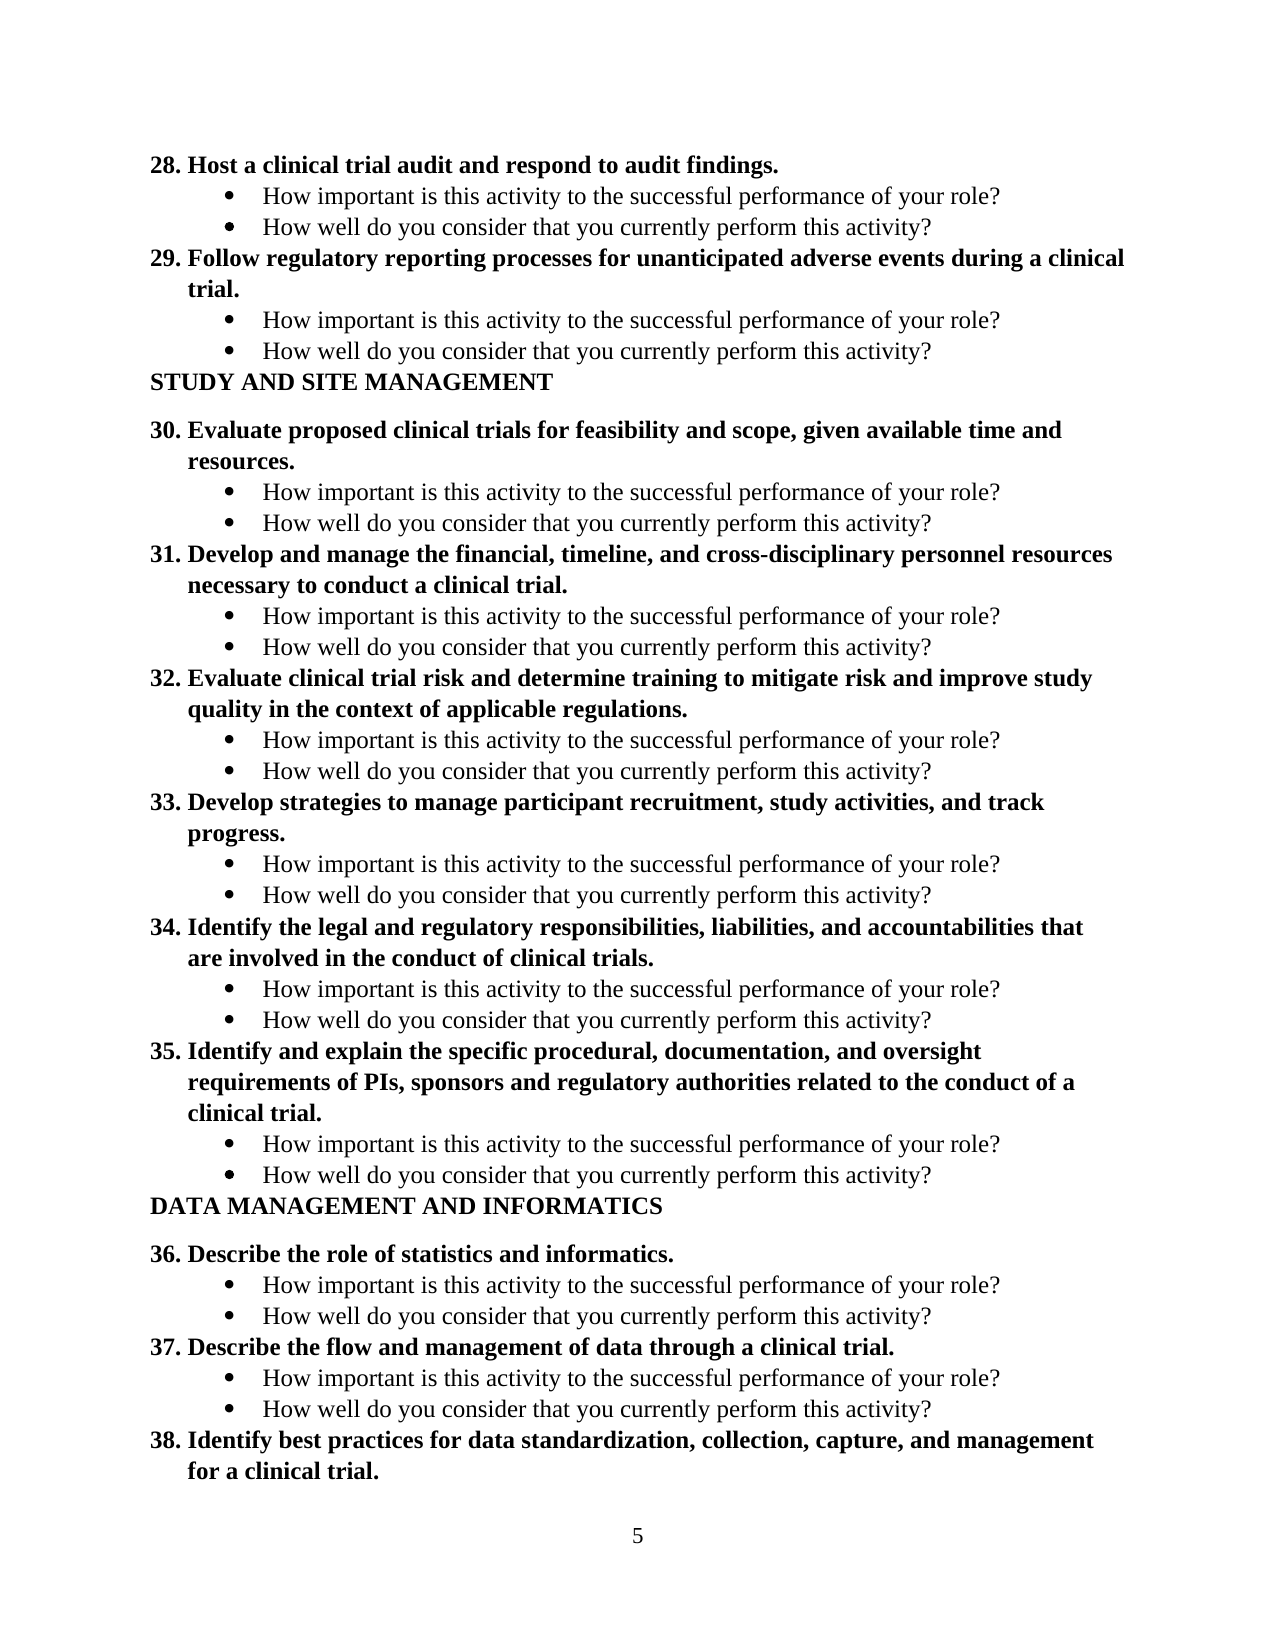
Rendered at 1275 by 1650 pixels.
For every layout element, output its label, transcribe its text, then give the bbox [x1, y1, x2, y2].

list Develop strategies to manage participant recruitment, study activities, and track progress. [150, 787, 1125, 847]
list How important is this activity to the successful performance of your role? [225, 477, 1125, 506]
list Develop and manage the financial, timeline, and cross-disciplinary personnel resources necessary to conduct a clinical trial. [150, 539, 1125, 599]
text 37. Describe the flow and management of data through a clinical trial. [150, 1332, 1125, 1361]
list Follow regulatory reporting processes for unanticipated adverse events during a clinical trial. [150, 243, 1125, 303]
list Evaluate clinical trial risk and determine training to mitigate risk and improve study quality in the context of applicable regulations. [150, 663, 1125, 723]
list How important is this activity to the successful performance of your role? [225, 725, 1125, 754]
list How important is this activity to the successful performance of your role? [225, 849, 1125, 878]
list How well do you consider that you currently perform this activity? [225, 632, 1125, 661]
list How important is this activity to the successful performance of your role? [225, 305, 1125, 334]
list Identify the legal and regulatory responsibilities, liabilities, and accountabilities that are involved in the conduct of clinical trials. [150, 912, 1125, 971]
list How important is this activity to the successful performance of your role? [225, 601, 1125, 630]
text DATA MANAGEMENT AND INFORMATICS [150, 1191, 1125, 1220]
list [225, 181, 1125, 210]
list How well do you consider that you currently perform this activity? [225, 1160, 1125, 1189]
list How important is this activity to the successful performance of your role? [225, 1270, 1125, 1298]
list How well do you consider that you currently perform this activity? [225, 508, 1125, 537]
list Evaluate proposed clinical trials for feasibility and scope, given available time and resources. [150, 415, 1125, 475]
text 36. Describe the role of statistics and informatics. [150, 1239, 1125, 1267]
list How well do you consider that you currently perform this activity? [225, 756, 1125, 785]
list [225, 1394, 1125, 1423]
list Identify and explain the specific procedural, documentation, and oversight requirements of PIs, sponsors and regulatory authorities related to the conduct of a clinical trial. [150, 1036, 1125, 1127]
list How well do you consider that you currently perform this activity? [225, 336, 1125, 365]
text STUDY AND SITE MANAGEMENT [150, 367, 1125, 396]
list How well do you consider that you currently perform this activity? [225, 881, 1125, 909]
list How important is this activity to the successful performance of your role? [225, 974, 1125, 1002]
list How important is this activity to the successful performance of your role? [225, 1363, 1125, 1392]
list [225, 212, 1125, 241]
list How well do you consider that you currently perform this activity? [225, 1005, 1125, 1033]
list How important is this activity to the successful performance of your role? [225, 1129, 1125, 1158]
list Host a clinical trial audit and respond to audit findings. [150, 150, 1125, 179]
list Identify best practices for data standardization, collection, capture, and management for a clinical trial. [150, 1425, 1125, 1485]
list How well do you consider that you currently perform this activity? [225, 1301, 1125, 1329]
